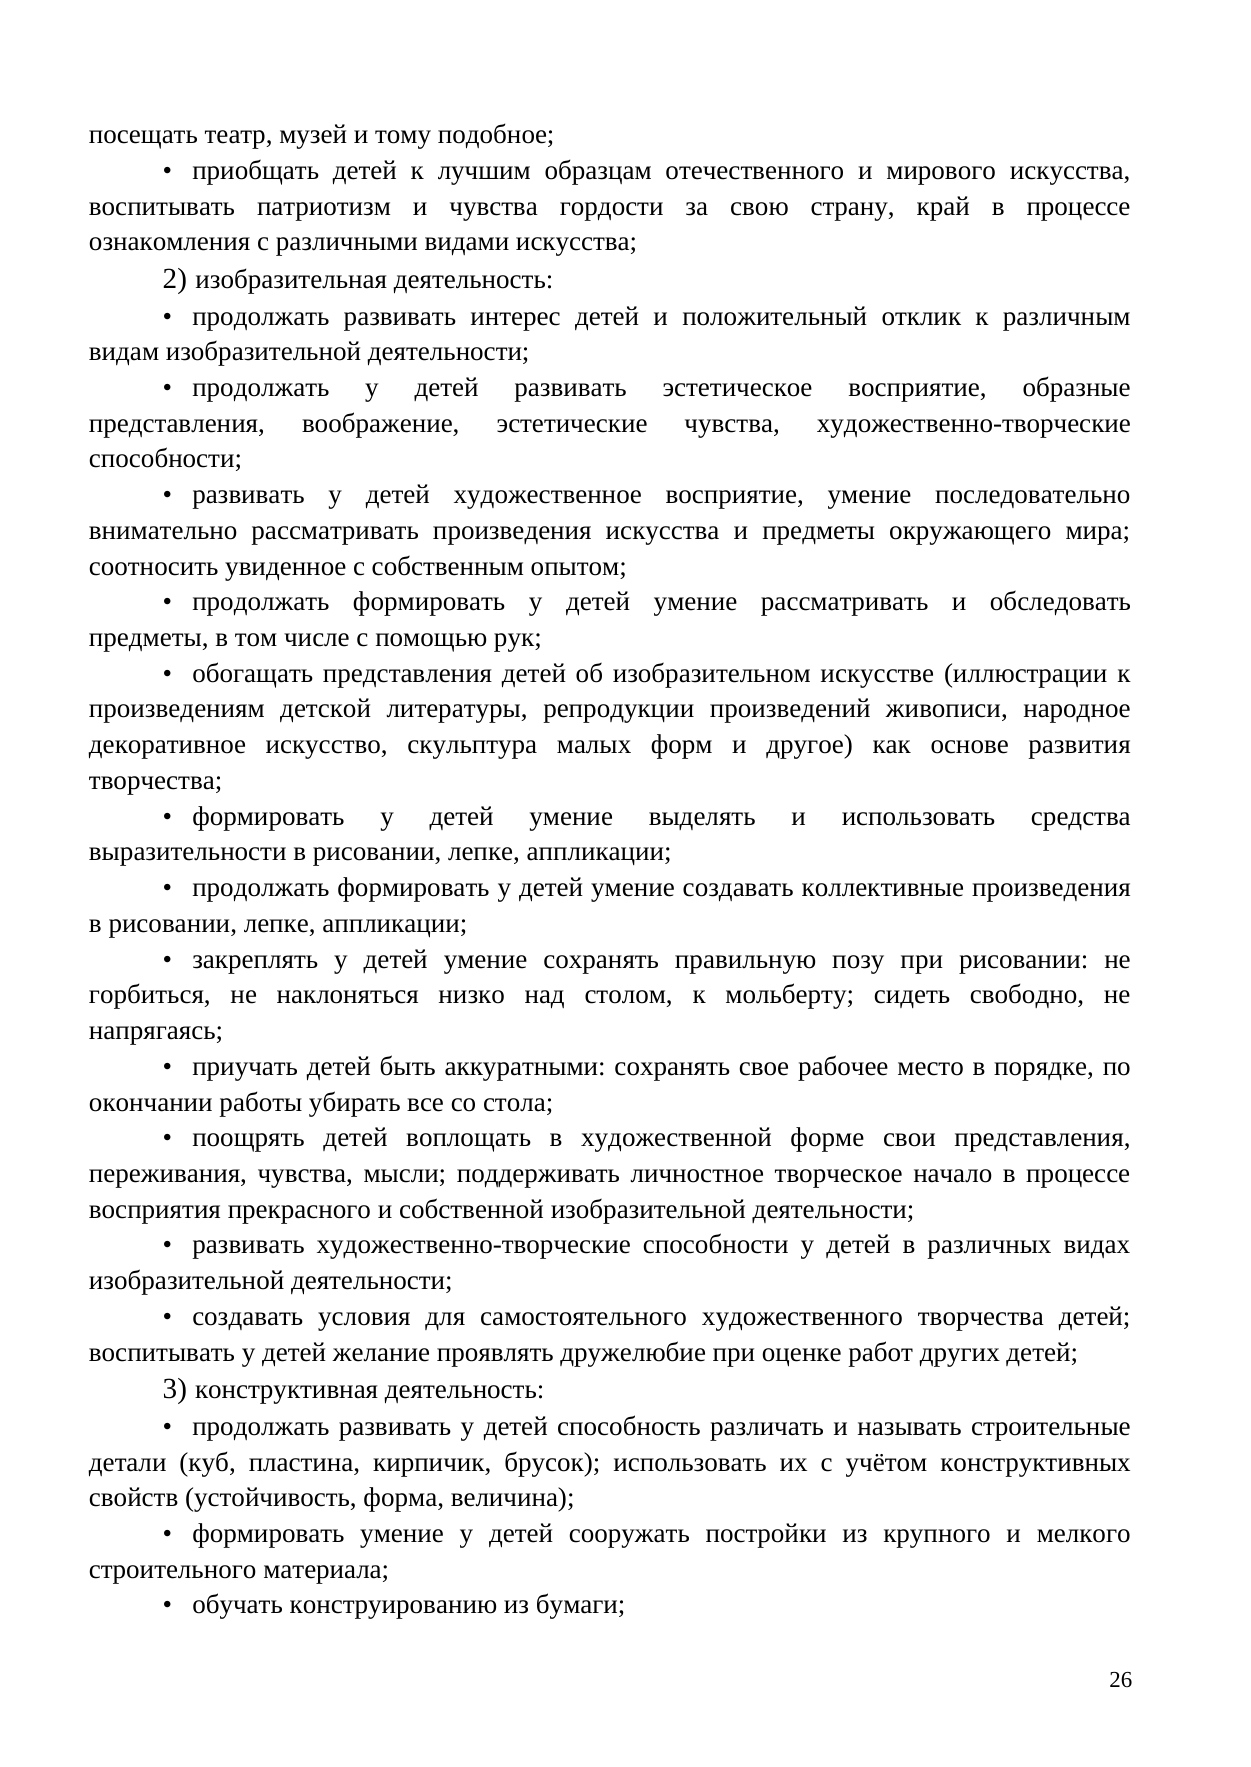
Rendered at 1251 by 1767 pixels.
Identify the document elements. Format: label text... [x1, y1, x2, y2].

list формировать у детей умение выделять и использовать средства выразительности в рисовании, лепке, аппликации; [89, 800, 1132, 867]
list конструктивная деятельность: [89, 1371, 1132, 1405]
list развивать у детей художественное восприятие, умение последовательно внимательно рассматривать произведения искусства и предметы окружающего мира; соотносить увиденное с собственным опытом; [89, 478, 1132, 581]
list обучать конструированию из бумаги; [89, 1589, 1132, 1620]
list обогащать представления детей об изобразительном искусстве (иллюстрации к произведениям детской литературы, репродукции произведений живописи, народное декоративное искусство, скульптура малых форм и другое) как основе развития творчества; [89, 657, 1132, 795]
list приучать детей быть аккуратными: сохранять свое рабочее место в порядке, по окончании работы убирать все со стола; [89, 1050, 1132, 1117]
list продолжать формировать у детей умение рассматривать и обследовать предметы, в том числе с помощью рук; [89, 585, 1132, 652]
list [89, 118, 1132, 149]
list поощрять детей воплощать в художественной форме свои представления, переживания, чувства, мысли; поддерживать личностное творческое начало в процессе восприятия прекрасного и собственной изобразительной деятельности; [89, 1121, 1132, 1224]
list формировать умение у детей сооружать постройки из крупного и мелкого строительного материала; [89, 1517, 1132, 1584]
list продолжать развивать у детей способность различать и называть строительные детали (куб, пластина, кирпичик, брусок); использовать их с учётом конструктивных свойств (устойчивость, форма, величина); [89, 1410, 1132, 1513]
list закреплять у детей умение сохранять правильную позу при рисовании: не горбиться, не наклоняться низко над столом, к мольберту; сидеть свободно, не напрягаясь; [89, 943, 1132, 1045]
list продолжать развивать интерес детей и положительный отклик к различным видам изобразительной деятельности; [89, 299, 1132, 366]
list создавать условия для самостоятельного художественного творчества детей; воспитывать у детей желание проявлять дружелюбие при оценке работ других детей; [89, 1300, 1132, 1367]
list продолжать у детей развивать эстетическое восприятие, образные представления, воображение, эстетические чувства, художественно-творческие способности; [89, 371, 1132, 474]
list изобразительная деятельность: [89, 261, 1132, 294]
list развивать художественно-творческие способности у детей в различных видах изобразительной деятельности; [89, 1228, 1132, 1295]
list продолжать формировать у детей умение создавать коллективные произведения в рисовании, лепке, аппликации; [89, 871, 1132, 938]
list приобщать детей к лучшим образцам отечественного и мирового искусства, воспитывать патриотизм и чувства гордости за свою страну, край в процессе ознакомления с различными видами искусства; [89, 154, 1132, 256]
